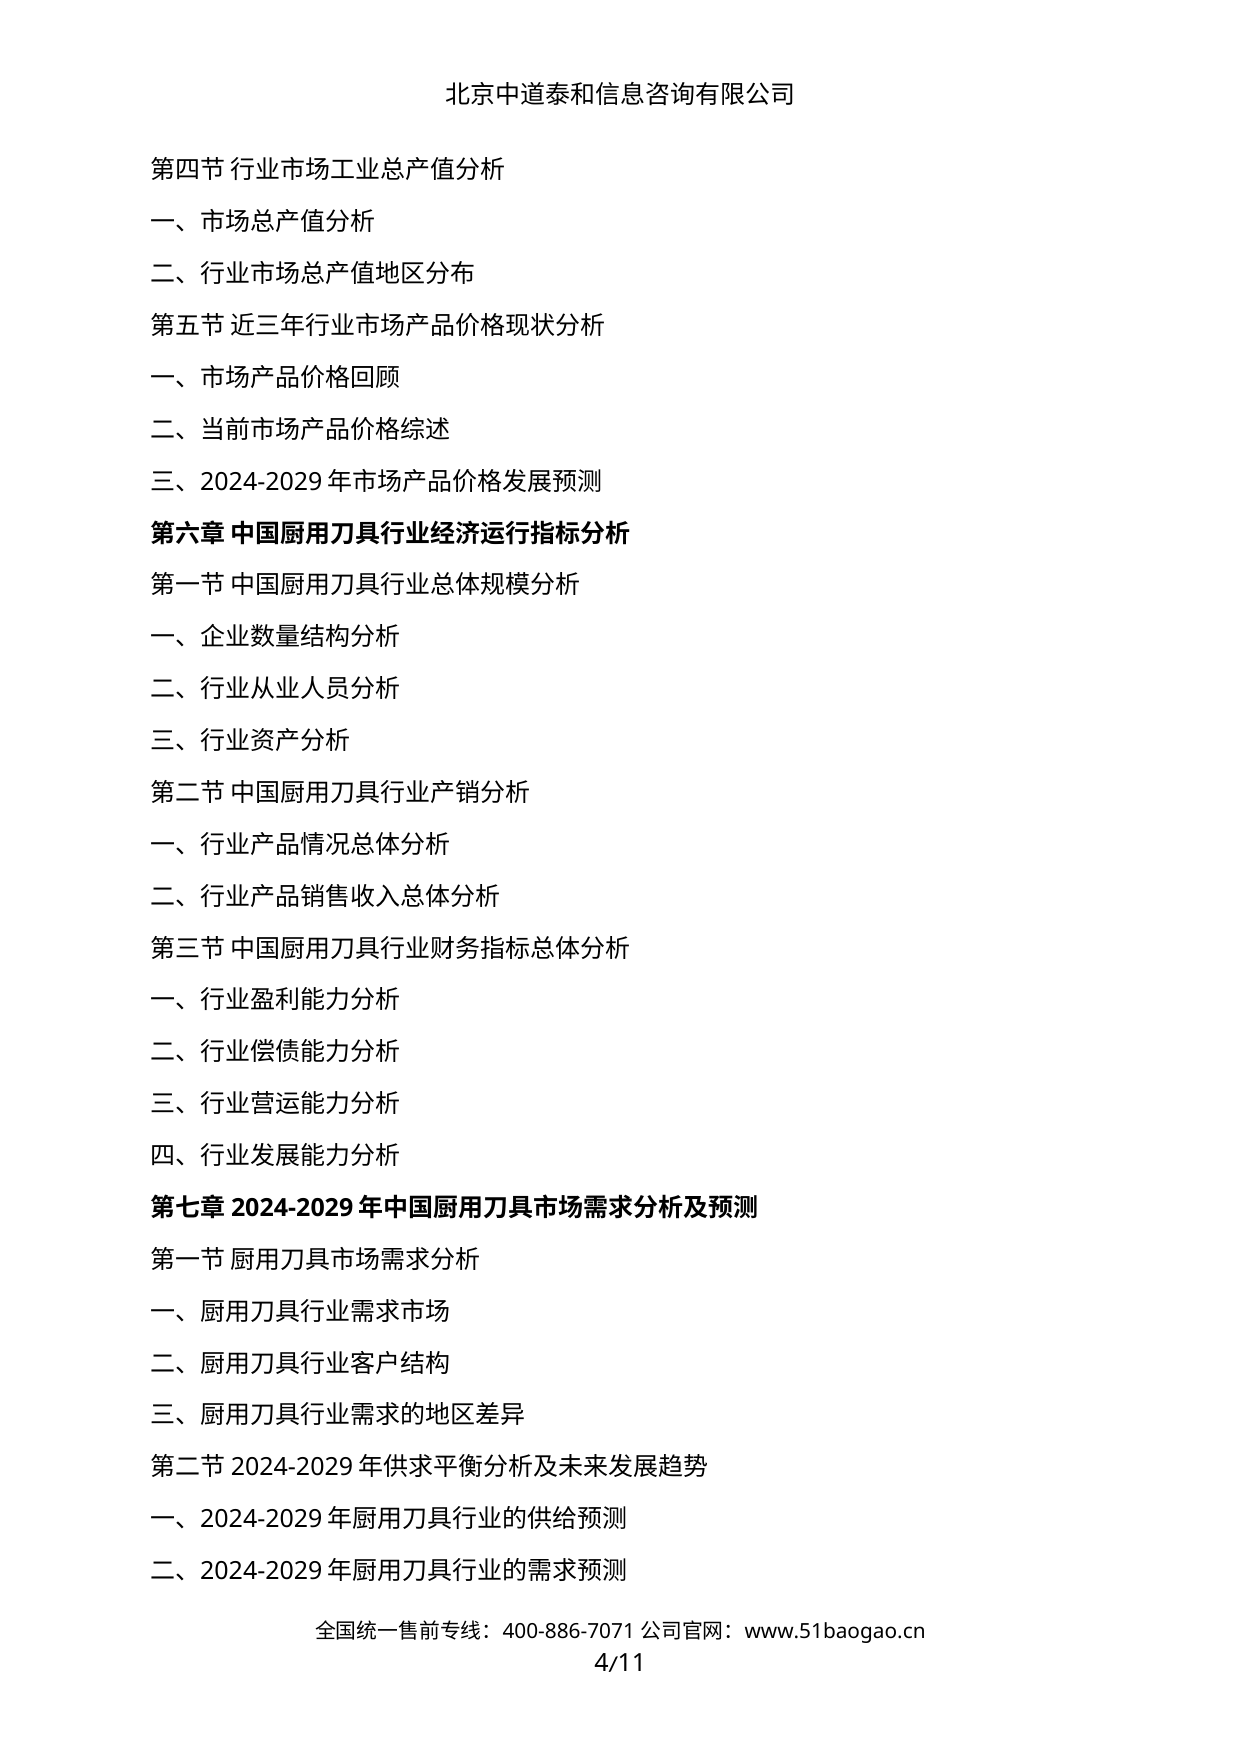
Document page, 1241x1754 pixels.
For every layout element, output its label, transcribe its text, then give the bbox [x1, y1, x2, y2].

text 第一节 厨用刀具市场需求分析 [150, 1239, 1090, 1276]
text 一、行业盈利能力分析 [150, 980, 1090, 1016]
text 一、厨用刀具行业需求市场 [150, 1291, 1090, 1327]
text 二、厨用刀具行业客户结构 [150, 1343, 1090, 1379]
text 第一节 中国厨用刀具行业总体规模分析 [150, 565, 1090, 601]
text 一、市场总产值分析 [150, 202, 1090, 238]
text 二、当前市场产品价格综述 [150, 409, 1090, 446]
text 第二节 中国厨用刀具行业产销分析 [150, 772, 1090, 809]
text 一、企业数量结构分析 [150, 617, 1090, 653]
text 第六章 中国厨用刀具行业经济运行指标分析 [150, 513, 1090, 549]
text 二、行业产品销售收入总体分析 [150, 876, 1090, 912]
text 三、厨用刀具行业需求的地区差异 [150, 1395, 1090, 1431]
text 一、市场产品价格回顾 [150, 357, 1090, 394]
text 第四节 行业市场工业总产值分析 [150, 150, 1090, 186]
text 二、2024-2029年厨用刀具行业的需求预测 [150, 1551, 1090, 1587]
text 第七章 2024-2029年中国厨用刀具市场需求分析及预测 [150, 1187, 1090, 1224]
text 三、行业营运能力分析 [150, 1084, 1090, 1120]
text 一、行业产品情况总体分析 [150, 824, 1090, 861]
text 二、行业从业人员分析 [150, 669, 1090, 705]
text 第三节 中国厨用刀具行业财务指标总体分析 [150, 928, 1090, 964]
text 第五节 近三年行业市场产品价格现状分析 [150, 306, 1090, 342]
text 一、2024-2029年厨用刀具行业的供给预测 [150, 1499, 1090, 1535]
text 第二节 2024-2029年供求平衡分析及未来发展趋势 [150, 1447, 1090, 1483]
text 四、行业发展能力分析 [150, 1136, 1090, 1172]
text 三、行业资产分析 [150, 721, 1090, 757]
text 二、行业市场总产值地区分布 [150, 254, 1090, 290]
text 二、行业偿债能力分析 [150, 1032, 1090, 1068]
text 三、2024-2029年市场产品价格发展预测 [150, 461, 1090, 497]
